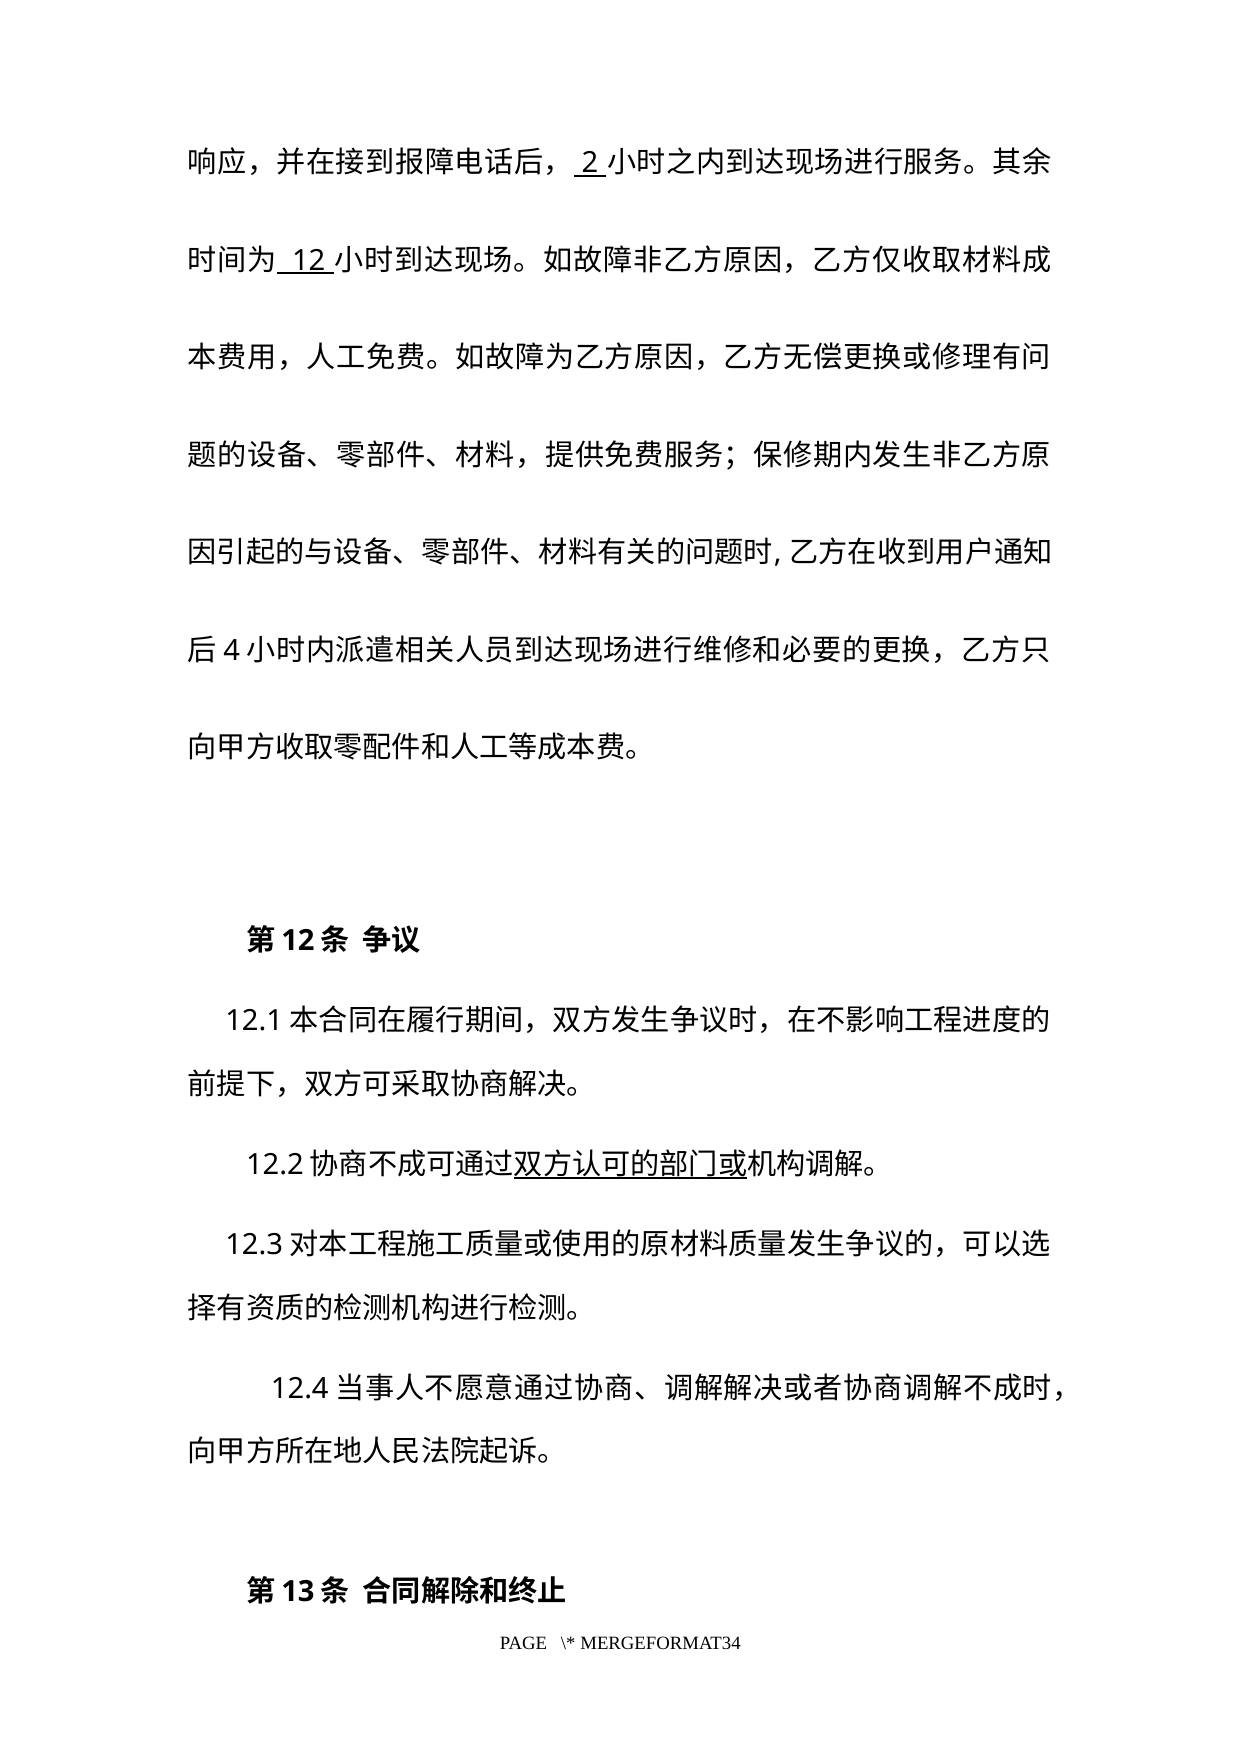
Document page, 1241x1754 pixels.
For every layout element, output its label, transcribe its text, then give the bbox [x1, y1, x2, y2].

text 第12条 争议 [187, 917, 1053, 959]
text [187, 127, 1053, 777]
text 12.2协商不成可通过双方认可的部门或机构调解。 [187, 1140, 1053, 1183]
list 12.4当事人不愿意通过协商、调解解决或者协商调解不成时，向甲方所在地人民法院起诉。 [187, 1364, 1053, 1470]
text 12.1本合同在履行期间，双方发生争议时，在不影响工程进度的前提下，双方可采取协商解决。 [187, 997, 1053, 1103]
text 12.3对本工程施工质量或使用的原材料质量发生争议的，可以选择有资质的检测机构进行检测。 [187, 1221, 1053, 1326]
text 第13条 合同解除和终止 [187, 1567, 1053, 1610]
